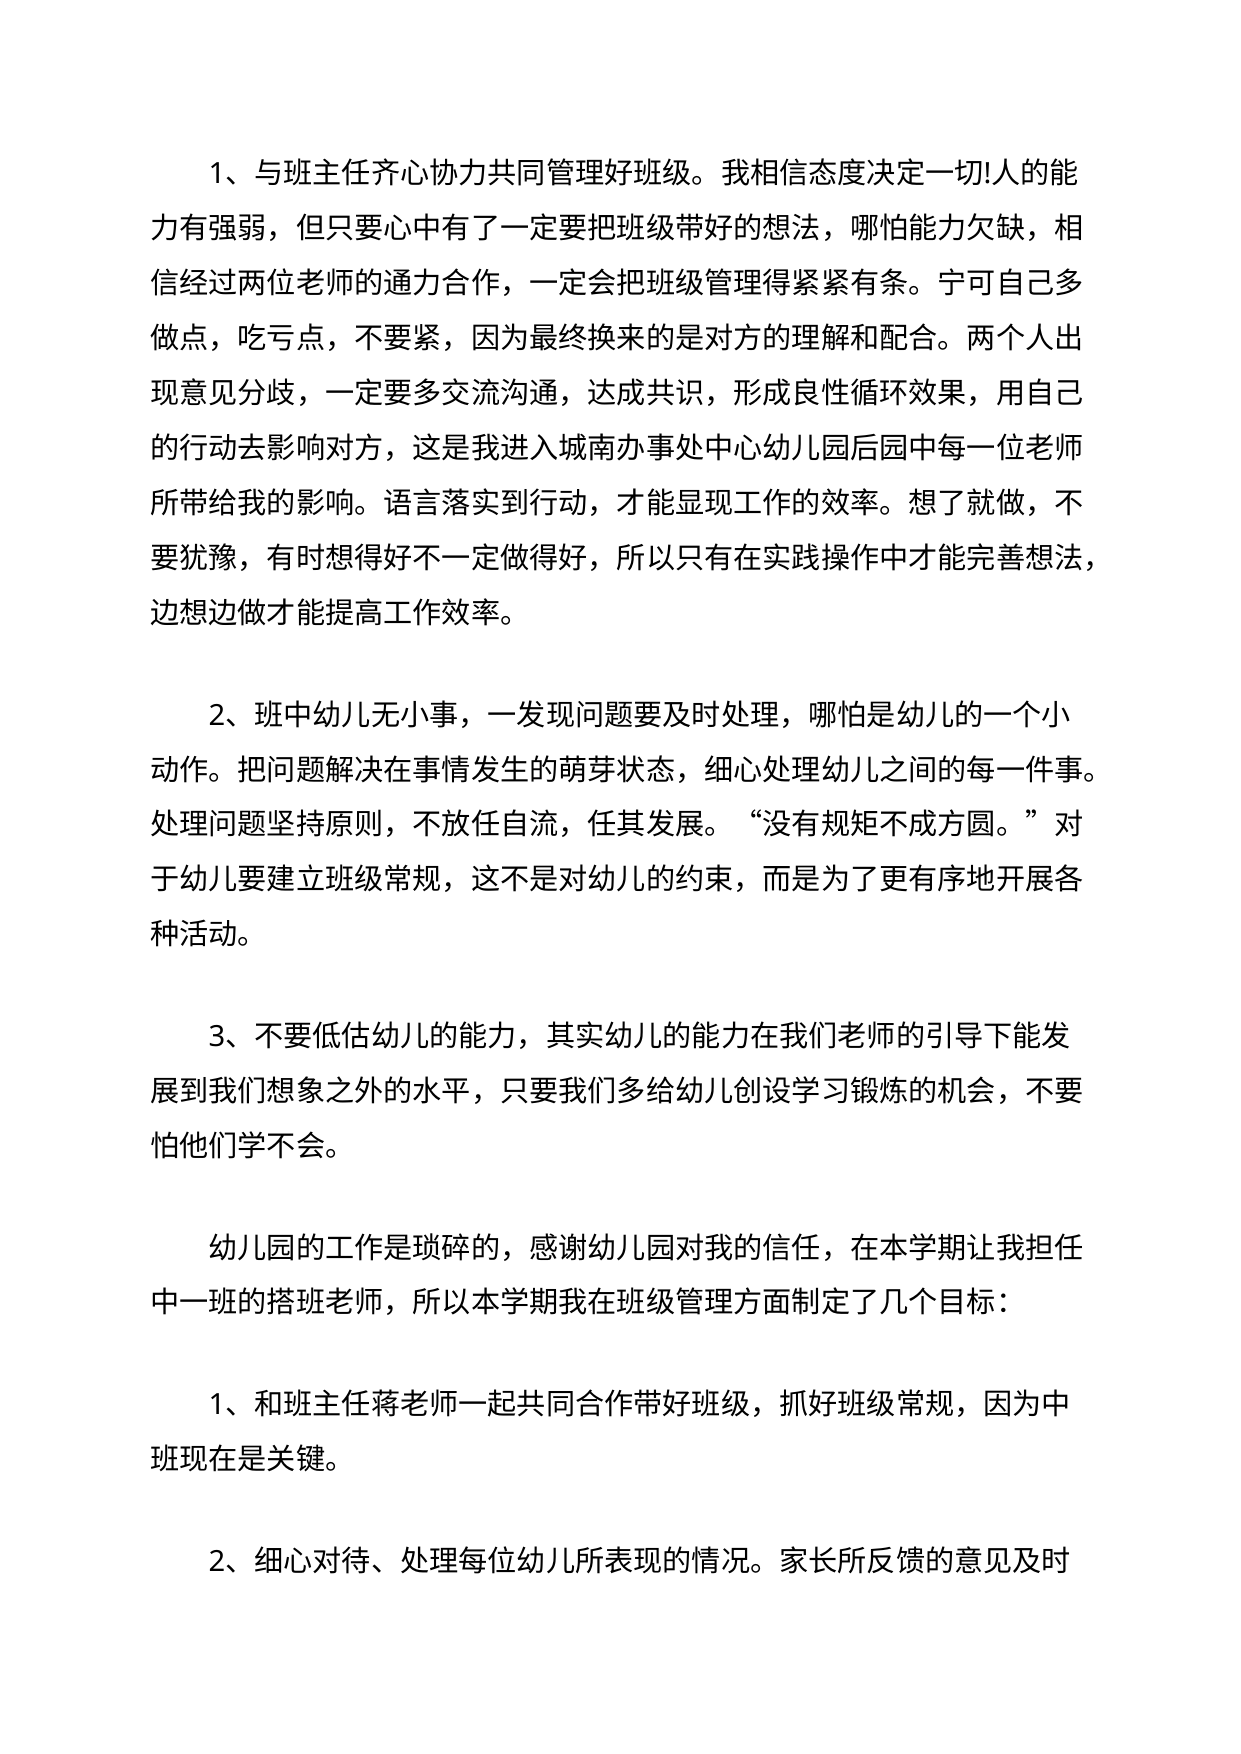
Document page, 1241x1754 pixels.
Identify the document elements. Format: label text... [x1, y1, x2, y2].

text 幼儿园的工作是琐碎的，感谢幼儿园对我的信任，在本学期让我担任中一班的搭班老师，所以本学期我在班级管理方面制定了几个目标： [150, 1224, 1090, 1321]
text 2、班中幼儿无小事，一发现问题要及时处理，哪怕是幼儿的一个小动作。把问题解决在事情发生的萌芽状态，细心处理幼儿之间的每一件事。处理问题坚持原则，不放任自流，任其发展。“没有规矩不成方圆。”对于幼儿要建立班级常规，这不是对幼儿的约束，而是为了更有序地开展各种活动。 [150, 691, 1090, 953]
text 1、与班主任齐心协力共同管理好班级。我相信态度决定一切!人的能力有强弱，但只要心中有了一定要把班级带好的想法，哪怕能力欠缺，相信经过两位老师的通力合作，一定会把班级管理得紧紧有条。宁可自己多做点，吃亏点，不要紧，因为最终换来的是对方的理解和配合。两个人出现意见分歧，一定要多交流沟通，达成共识，形成良性循环效果，用自己的行动去影响对方，这是我进入城南办事处中心幼儿园后园中每一位老师所带给我的影响。语言落实到行动，才能显现工作的效率。想了就做，不要犹豫，有时想得好不一定做得好，所以只有在实践操作中才能完善想法，边想边做才能提高工作效率。 [150, 150, 1090, 632]
text 3、不要低估幼儿的能力，其实幼儿的能力在我们老师的引导下能发展到我们想象之外的水平，只要我们多给幼儿创设学习锻炼的机会，不要怕他们学不会。 [150, 1012, 1090, 1165]
text 1、和班主任蒋老师一起共同合作带好班级，抓好班级常规，因为中班现在是关键。 [150, 1381, 1090, 1478]
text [150, 1538, 1090, 1580]
